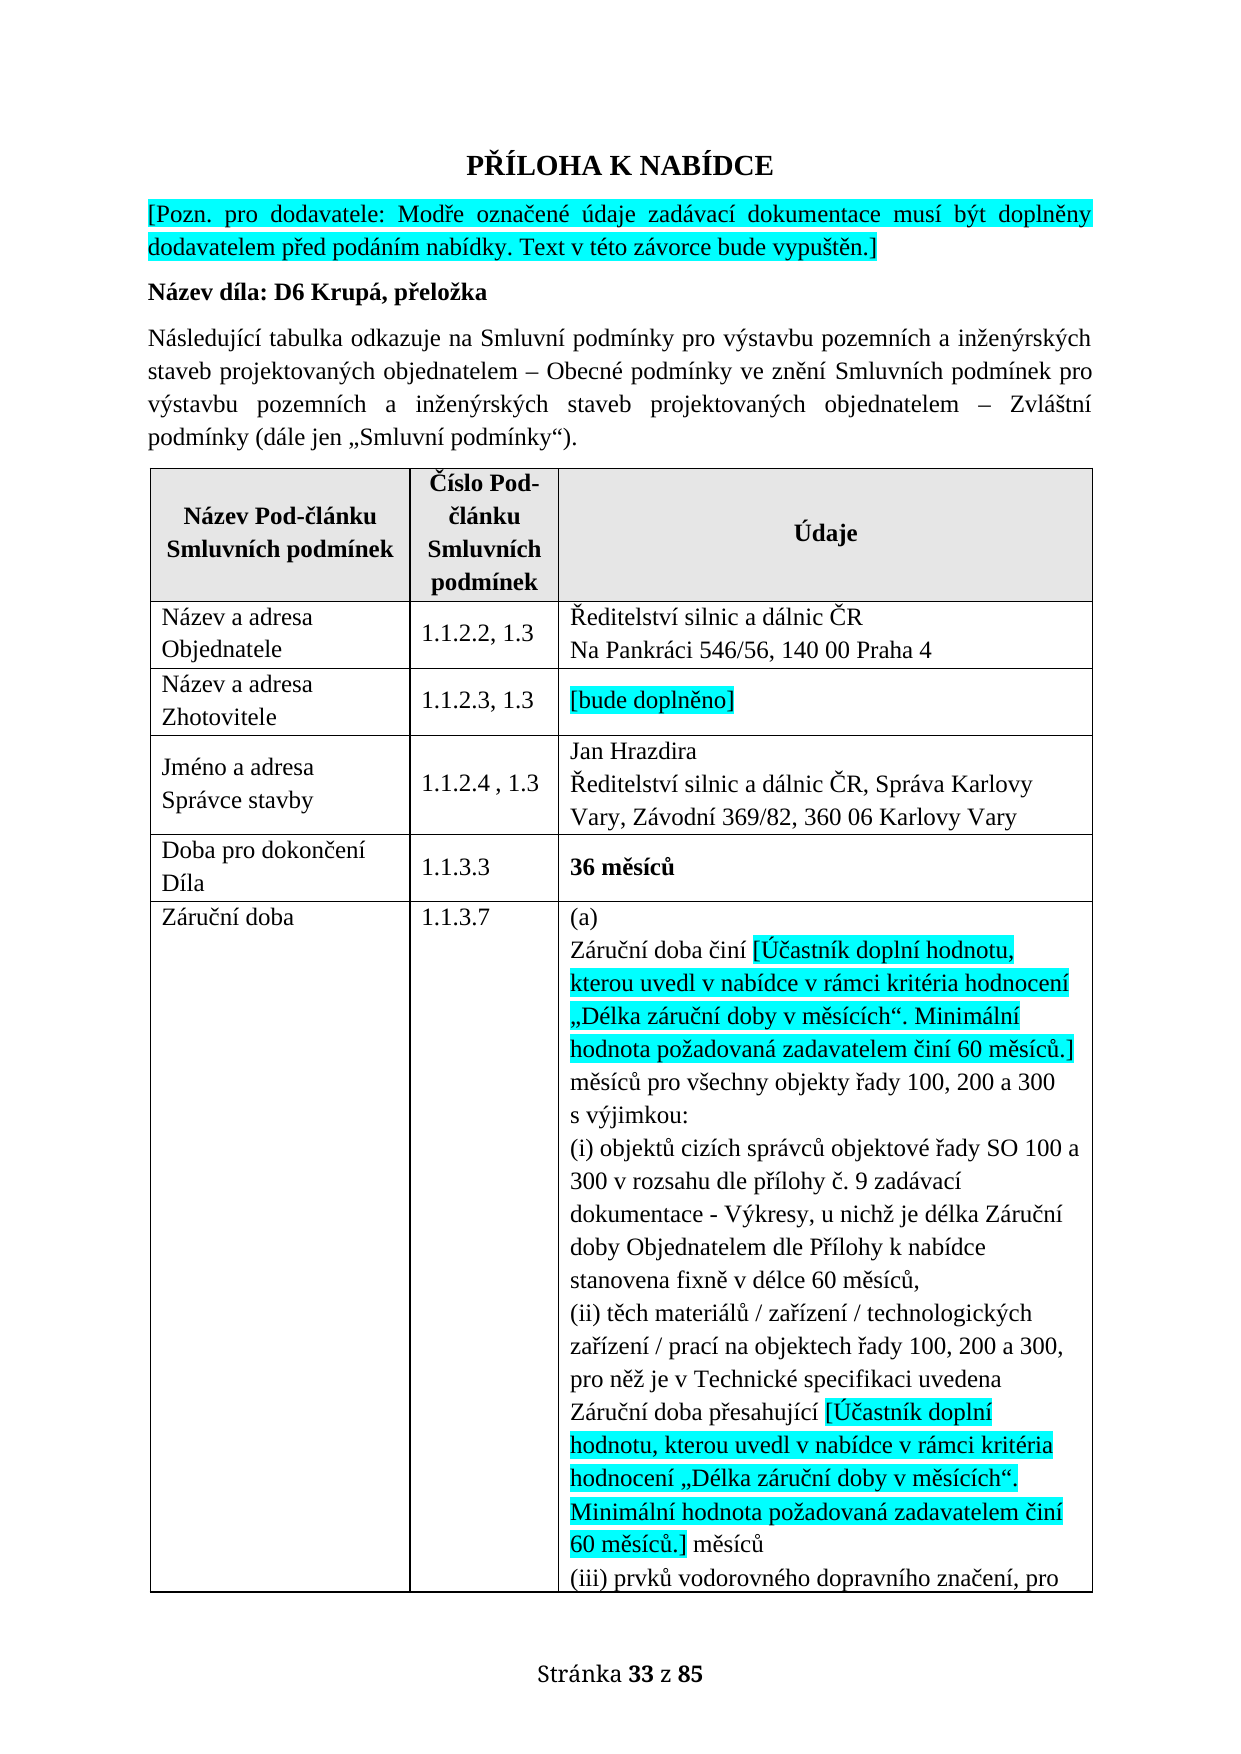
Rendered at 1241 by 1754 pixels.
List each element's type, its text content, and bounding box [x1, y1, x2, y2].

table_cell Jméno a adresa Správce stavby [151, 736, 409, 834]
table_cell 1.1.2.2, 1.3 [411, 602, 558, 668]
table_cell 1.1.2.4 , 1.3 [411, 736, 558, 834]
table_cell 1.1.3.7 [411, 902, 558, 1591]
table_cell Název a adresa Zhotovitele [151, 669, 409, 735]
table_header Název Pod-článku Smluvních podmínek [151, 469, 409, 601]
table_header Údaje [559, 469, 1092, 601]
table_cell [bude doplněno] [559, 669, 1092, 735]
table_cell Doba pro dokončení Díla [151, 835, 409, 901]
table_cell 36 měsíců [559, 835, 1092, 901]
text Název díla: D6 Krupá, přeložka [148, 277, 1092, 306]
table_cell Ředitelství silnic a dálnic ČR Na Pankráci 546/56, 140 00 Praha 4 [559, 602, 1092, 668]
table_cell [559, 902, 1092, 1591]
table_cell Jan Hrazdira Ředitelství silnic a dálnic ČR, Správa Karlovy Vary, Závodní 369/82, 360 06 Karlovy Vary [559, 736, 1092, 834]
text Následující tabulka odkazuje na Smluvní podmínky pro výstavbu pozemních a inženýrských staveb projektovaných objednatelem – Obecné podmínky ve znění Smluvních podmínek pro výstavbu pozemních a inženýrských staveb projektovaných objednatelem – Zvláštní podmínky (dále jen „Smluvní podmínky“). [148, 323, 1092, 451]
table_header Číslo Pod-článku Smluvních podmínek [411, 469, 558, 601]
text Příloha k nabídce [148, 148, 1092, 181]
table_cell Záruční doba [151, 902, 409, 1591]
text [Pozn. pro dodavatele: Modře označené údaje zadávací dokumentace musí být doplněny dodavatelem před podáním nabídky. Text v této závorce bude vypuštěn.] [148, 227, 1092, 261]
table_cell 1.1.2.3, 1.3 [411, 669, 558, 735]
table_cell 1.1.3.3 [411, 835, 558, 901]
table_cell Název a adresa Objednatele [151, 602, 409, 668]
